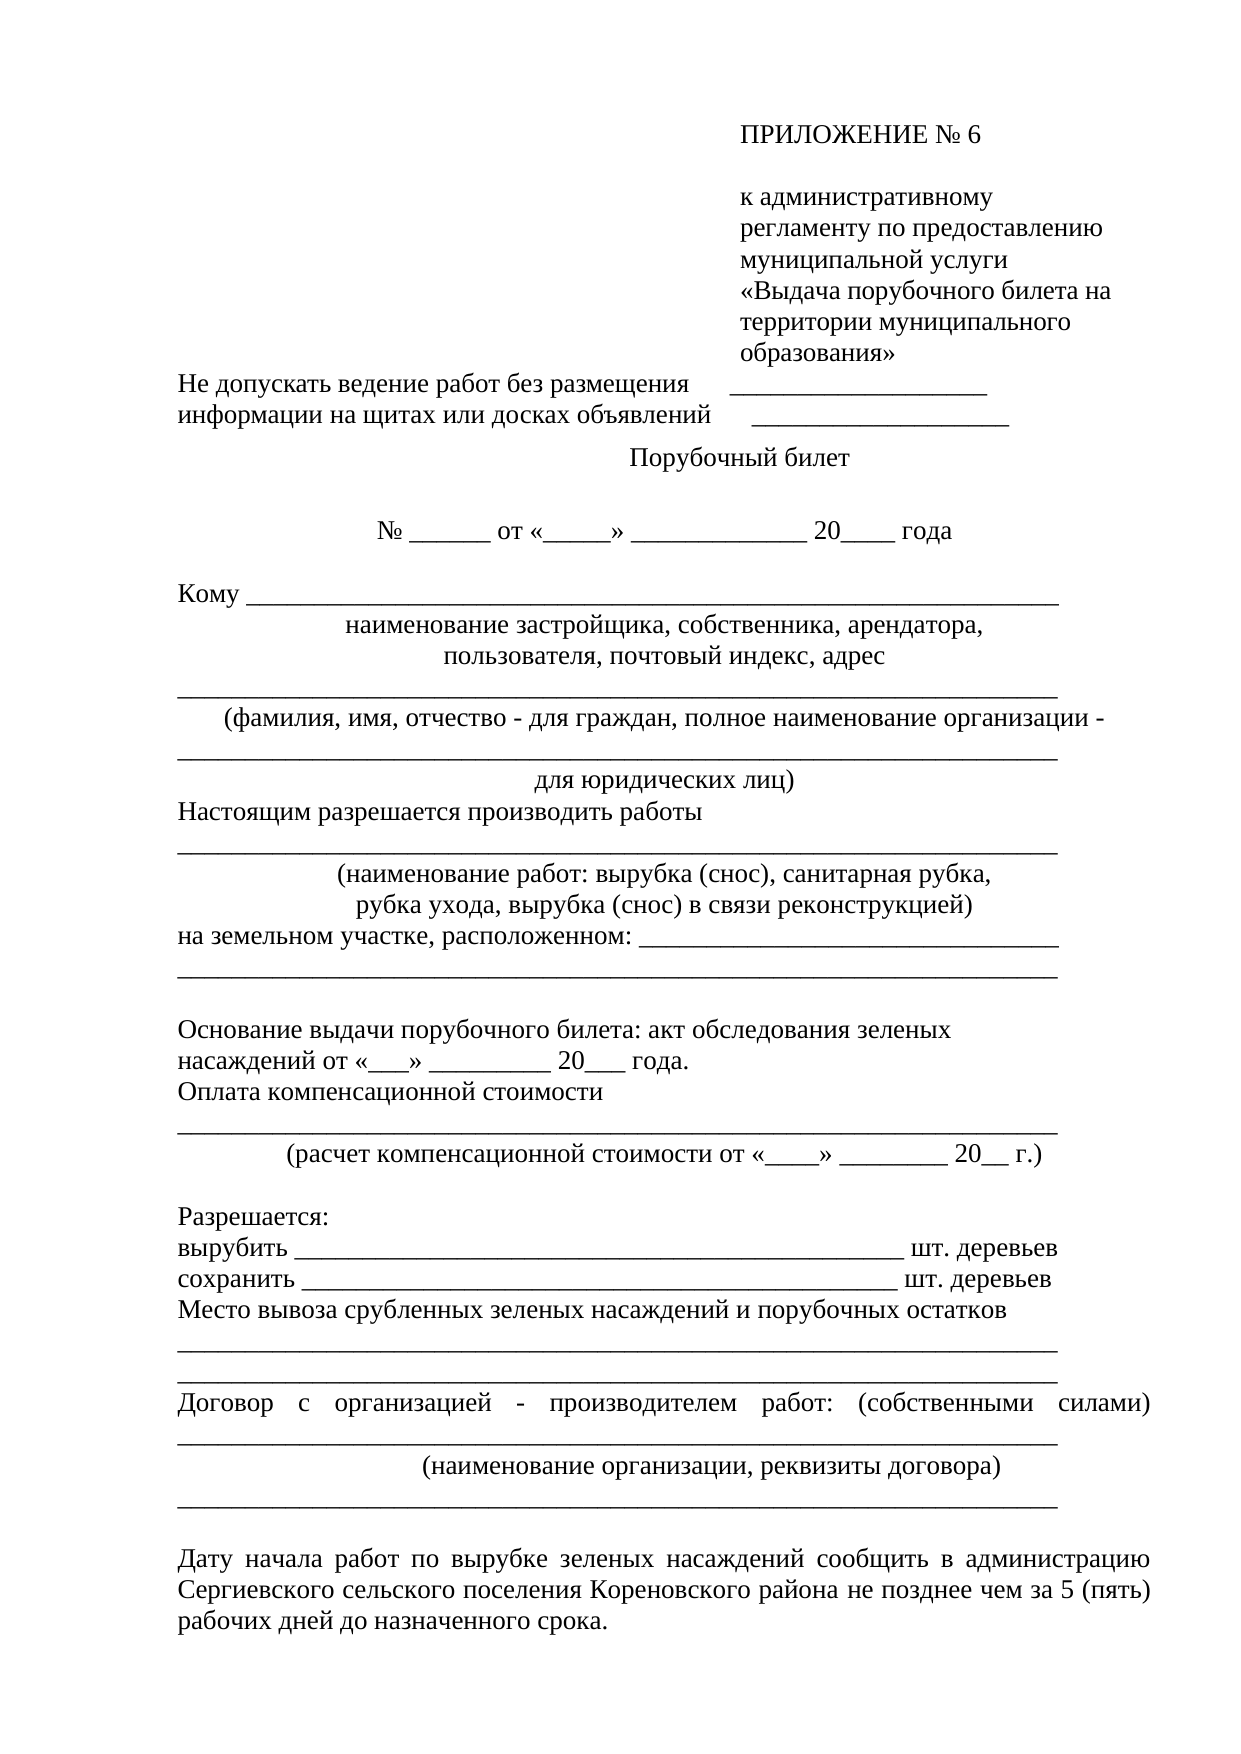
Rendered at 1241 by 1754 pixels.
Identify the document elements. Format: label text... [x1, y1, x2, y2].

text регламенту по предоставлению [740, 212, 1152, 243]
text (расчет компенсационной стоимости от «____» ________ 20__ г.) [177, 1137, 1152, 1168]
text для юридических лиц) [177, 763, 1152, 795]
text Основание выдачи порубочного билета: акт обследования зеленых [177, 1013, 1152, 1044]
text _________________________________________________________________ [177, 670, 1152, 701]
text Кому ____________________________________________________________ [177, 577, 1152, 608]
text (фамилия, имя, отчество - для граждан, полное наименование организации - [177, 701, 1152, 732]
text вырубить _____________________________________________ шт. деревьев [177, 1231, 1152, 1262]
text _________________________________________________________________ [177, 1480, 1152, 1511]
text «Выдача порубочного билета на территории муниципального образования» [740, 274, 1152, 367]
text _________________________________________________________________ [177, 1106, 1152, 1137]
text Настоящим разрешается производить работы [177, 795, 1152, 826]
text информации на щитах или досках объявлений ___________________ [177, 398, 1152, 429]
text № ______ от «_____» _____________ 20____ года [177, 514, 1152, 546]
text муниципальной услуги [740, 243, 1152, 274]
text к административному [740, 180, 1152, 212]
text _________________________________________________________________ [177, 1324, 1152, 1355]
text Не допускать ведение работ без размещения ___________________ [177, 367, 1152, 398]
text пользователя, почтовый индекс, адрес [177, 639, 1152, 670]
text (наименование работ: вырубка (снос), санитарная рубка, [177, 857, 1152, 888]
text Разрешается: [177, 1199, 1152, 1231]
text рубка ухода, вырубка (снос) в связи реконструкцией) [177, 888, 1152, 919]
list Порубочный билет [327, 441, 1152, 472]
text Оплата компенсационной стоимости [177, 1075, 1152, 1106]
text Дату начала работ по вырубке зеленых насаждений сообщить в администрацию Сергиевского сельского поселения Кореновского района не позднее чем за 5 (пять) рабочих дней до назначенного срока. [177, 1542, 1152, 1636]
text _________________________________________________________________ [177, 826, 1152, 857]
text _________________________________________________________________ [177, 1355, 1152, 1386]
text насаждений от «___» _________ 20___ года. [177, 1044, 1152, 1075]
text сохранить ____________________________________________ шт. деревьев [177, 1262, 1152, 1293]
text Место вывоза срубленных зеленых насаждений и порубочных остатков [177, 1293, 1152, 1324]
text ПРИЛОЖЕНИЕ № 6 [740, 118, 1152, 149]
text на земельном участке, расположенном: _______________________________ [177, 919, 1152, 950]
text наименование застройщика, собственника, арендатора, [177, 608, 1152, 639]
text _________________________________________________________________ [177, 732, 1152, 763]
text _________________________________________________________________ [177, 950, 1152, 982]
text Договор с организацией - производителем работ: (собственными силами) _________________________________________________________________ [177, 1386, 1152, 1449]
text (наименование организации, реквизиты договора) [177, 1449, 1152, 1480]
